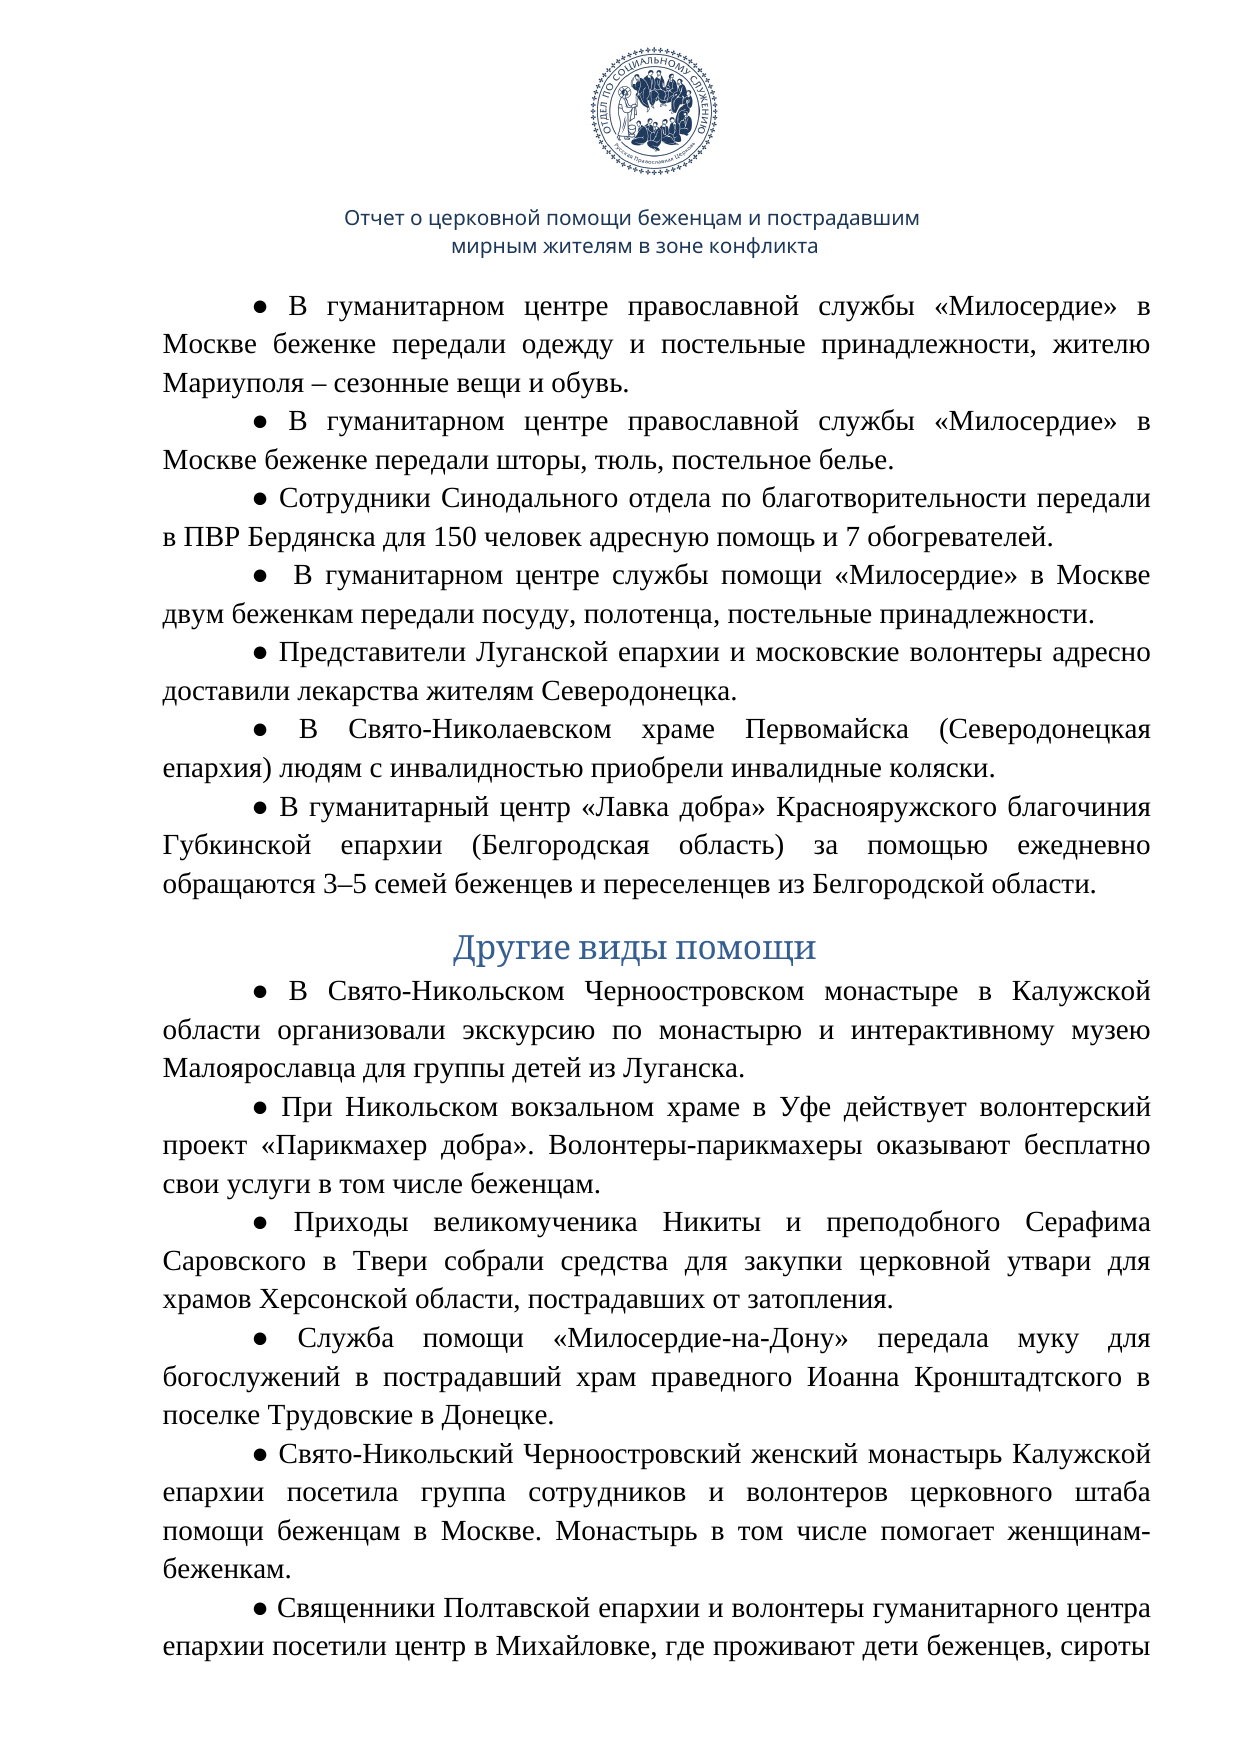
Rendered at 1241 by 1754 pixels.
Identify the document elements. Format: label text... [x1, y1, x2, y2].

picture [590, 47, 718, 175]
text ● В гуманитарный центр «Лавка добра» Краснояружского благочиния Губкинской епархии (Белгородская область) за помощью ежедневно обращаются 3–5 семей беженцев и переселенцев из Белгородской области. [162, 789, 1152, 899]
text ● Приходы великомученика Никиты и преподобного Серафима Саровского в Твери собрали средства для закупки церковной утвари для храмов Херсонской области, пострадавших от затопления. [162, 1204, 1152, 1315]
text ● В гуманитарном центре службы помощи «Милосердие» в Москве двум беженкам передали посуду, полотенца, постельные принадлежности. [162, 557, 1152, 629]
text ● При Никольском вокзальном храме в Уфе действует волонтерский проект «Парикмахер добра». Волонтеры-парикмахеры оказывают бесплатно свои услуги в том числе беженцам. [162, 1089, 1152, 1199]
text ● Свято-Никольский Черноостровский женский монастырь Калужской епархии посетила группа сотрудников и волонтеров церковного штаба помощи беженцам в Москве. Монастырь в том числе помогает женщинам-беженкам. [162, 1436, 1152, 1585]
text Другие виды помощи [118, 929, 1152, 968]
text ● В гуманитарном центре православной службы «Милосердие» в Москве беженке передали одежду и постельные принадлежности, жителю Мариуполя – сезонные вещи и обувь. [162, 288, 1152, 398]
text ● В Свято-Николаевском храме Первомайска (Северодонецкая епархия) людям с инвалидностью приобрели инвалидные коляски. [162, 712, 1152, 784]
text ● Представители Луганской епархии и московские волонтеры адресно доставили лекарства жителям Северодонецка. [162, 634, 1152, 707]
text ● В Свято-Никольском Черноостровском монастыре в Калужской области организовали экскурсию по монастырю и интерактивному музею Малоярославца для группы детей из Луганска. [162, 973, 1152, 1084]
text ● Служба помощи «Милосердие-на-Дону» передала муку для богослужений в пострадавший храм праведного Иоанна Кронштадтского в поселке Трудовские в Донецке. [162, 1320, 1152, 1431]
text ● В гуманитарном центре православной службы «Милосердие» в Москве беженке передали шторы, тюль, постельное белье. [162, 403, 1152, 475]
text ● Сотрудники Синодального отдела по благотворительности передали в ПВР Бердянска для 150 человек адресную помощь и 7 обогревателей. [162, 480, 1152, 552]
